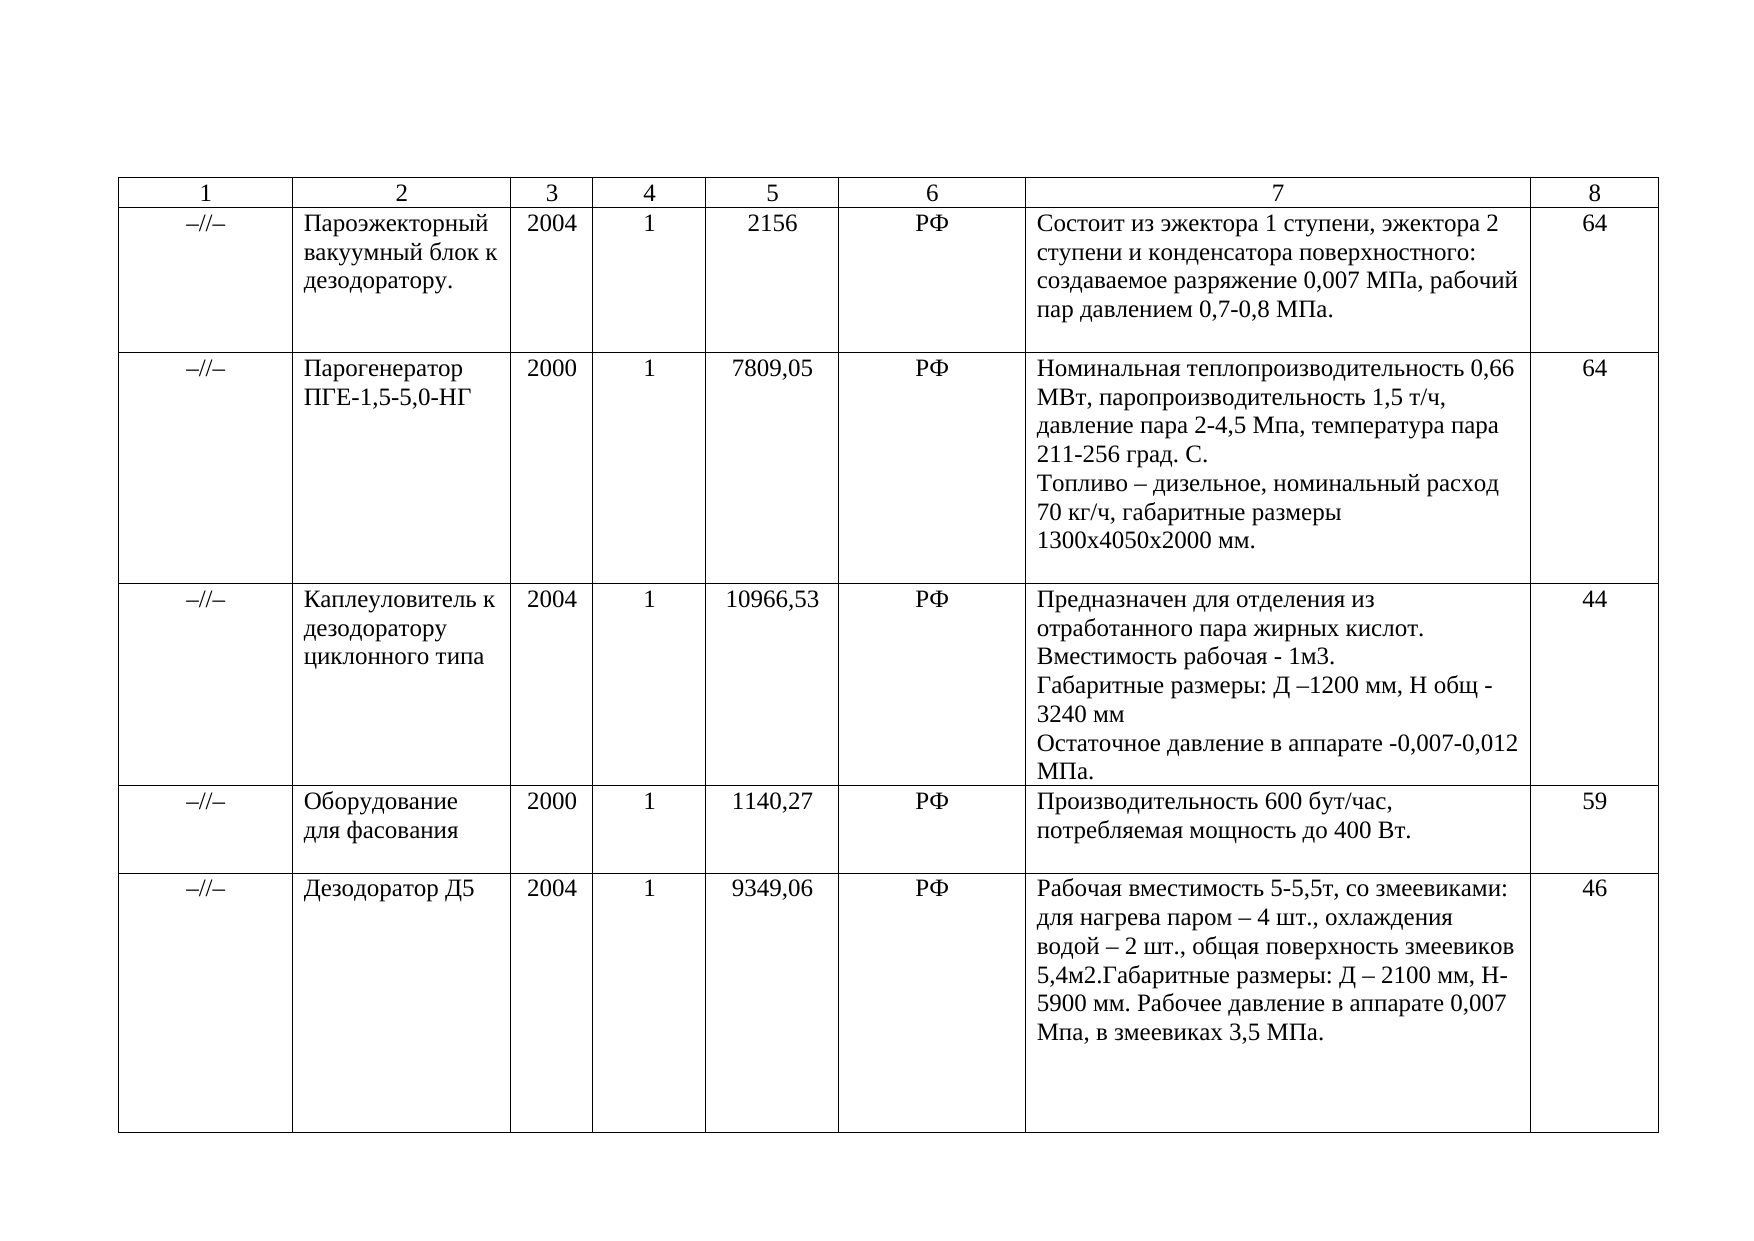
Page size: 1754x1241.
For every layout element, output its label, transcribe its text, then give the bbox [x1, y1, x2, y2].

table_cell 64 [1531, 208, 1658, 352]
table_cell 59 [1531, 786, 1658, 872]
table_cell 64 [1531, 353, 1658, 583]
table_cell –//– [119, 584, 292, 785]
table_cell РФ [839, 786, 1025, 872]
table_cell 1 [593, 208, 705, 352]
table_cell 2004 [511, 208, 592, 352]
table_cell 2156 [706, 208, 838, 352]
table_cell Рабочая вместимость 5-5,5т, со змеевиками: для нагрева паром – 4 шт., охлаждения водой – 2 шт., общая поверхность змеевиков 5,4м2.Габаритные размеры: Д – 2100 мм, Н-5900 мм. Рабочее давление в аппарате 0,007 Мпа, в змеевиках 3,5 МПа. [1026, 874, 1530, 1132]
table_cell 1 [593, 786, 705, 872]
table_cell 1 [119, 178, 292, 207]
table_cell Номинальная теплопроизводительность 0,66 МВт, паропроизводительность 1,5 т/ч, давление пара 2-4,5 Мпа, температура пара 211-256 град. С. Топливо – дизельное, номинальный расход 70 кг/ч, габаритные размеры 1300х4050х2000 мм. [1026, 353, 1530, 583]
table_cell Дезодоратор Д5 [293, 874, 510, 1132]
table_cell РФ [839, 208, 1025, 352]
table_cell Состоит из эжектора 1 ступени, эжектора 2 ступени и конденсатора поверхностного: создаваемое разряжение 0,007 МПа, рабочий пар давлением 0,7-0,8 МПа. [1026, 208, 1530, 352]
table_cell Каплеуловитель к дезодоратору циклонного типа [293, 584, 510, 785]
table_cell 10966,53 [706, 584, 838, 785]
table_cell 7 [1026, 178, 1530, 207]
table_cell Пароэжекторный вакуумный блок к дезодоратору. [293, 208, 510, 352]
table_cell 2000 [511, 353, 592, 583]
table_cell –//– [119, 353, 292, 583]
table_cell 44 [1531, 584, 1658, 785]
table_cell РФ [839, 874, 1025, 1132]
table_cell –//– [119, 786, 292, 872]
table_cell 6 [839, 178, 1025, 207]
table_cell 2000 [511, 786, 592, 872]
table_cell 1 [593, 584, 705, 785]
table_cell –//– [119, 874, 292, 1132]
table_cell Предназначен для отделения из отработанного пара жирных кислот. Вместимость рабочая - 1м3. Габаритные размеры: Д –1200 мм, Н общ -3240 мм Остаточное давление в аппарате -0,007-0,012 МПа. [1026, 584, 1530, 785]
table_cell 5 [706, 178, 838, 207]
table_cell Производительность 600 бут/час, потребляемая мощность до 400 Вт. [1026, 786, 1530, 872]
table_cell 4 [593, 178, 705, 207]
table_cell Парогенератор ПГЕ-1,5-5,0-НГ [293, 353, 510, 583]
table_cell 1 [593, 874, 705, 1132]
table_cell 2004 [511, 874, 592, 1132]
table_cell 7809,05 [706, 353, 838, 583]
table_cell 3 [511, 178, 592, 207]
table_cell РФ [839, 353, 1025, 583]
table_cell –//– [119, 208, 292, 352]
table_cell 2 [293, 178, 510, 207]
table_cell Оборудование для фасования [293, 786, 510, 872]
table_cell 9349,06 [706, 874, 838, 1132]
table_cell 46 [1531, 874, 1658, 1132]
table_cell 2004 [511, 584, 592, 785]
table_cell 1140,27 [706, 786, 838, 872]
table_cell 8 [1531, 178, 1658, 207]
table_cell 1 [593, 353, 705, 583]
table_cell РФ [839, 584, 1025, 785]
